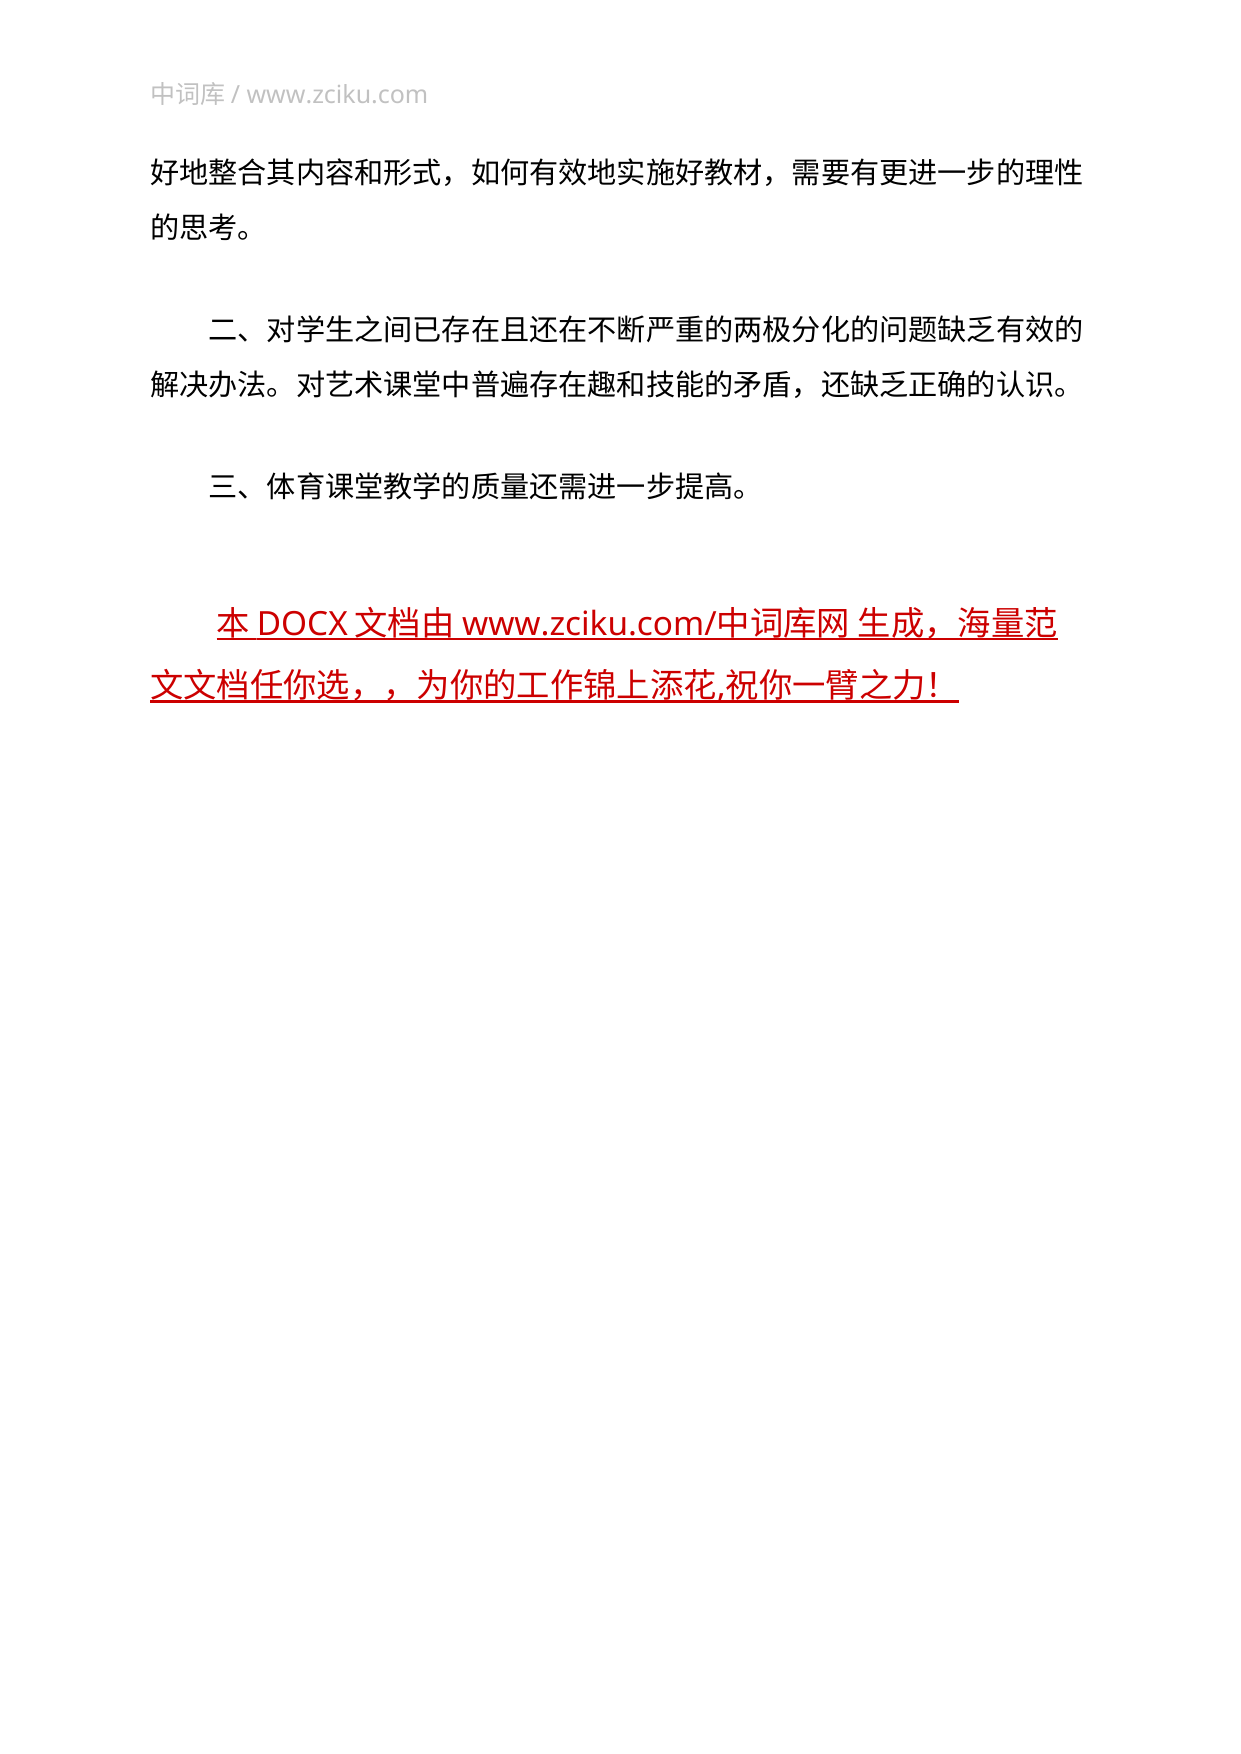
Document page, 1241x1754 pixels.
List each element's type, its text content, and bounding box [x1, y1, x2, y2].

text 二、对学生之间已存在且还在不断严重的两极分化的问题缺乏有效的解决办法。对艺术课堂中普遍存在趣和技能的矛盾，还缺乏正确的认识。 [150, 307, 1090, 404]
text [150, 150, 1090, 247]
text 三、体育课堂教学的质量还需进一步提高。 [150, 463, 1090, 506]
text 本DOCX文档由 www.zciku.com/中词库网 生成，海量范文文档任你选，，为你的工作锦上添花,祝你一臂之力！ [150, 596, 1090, 708]
